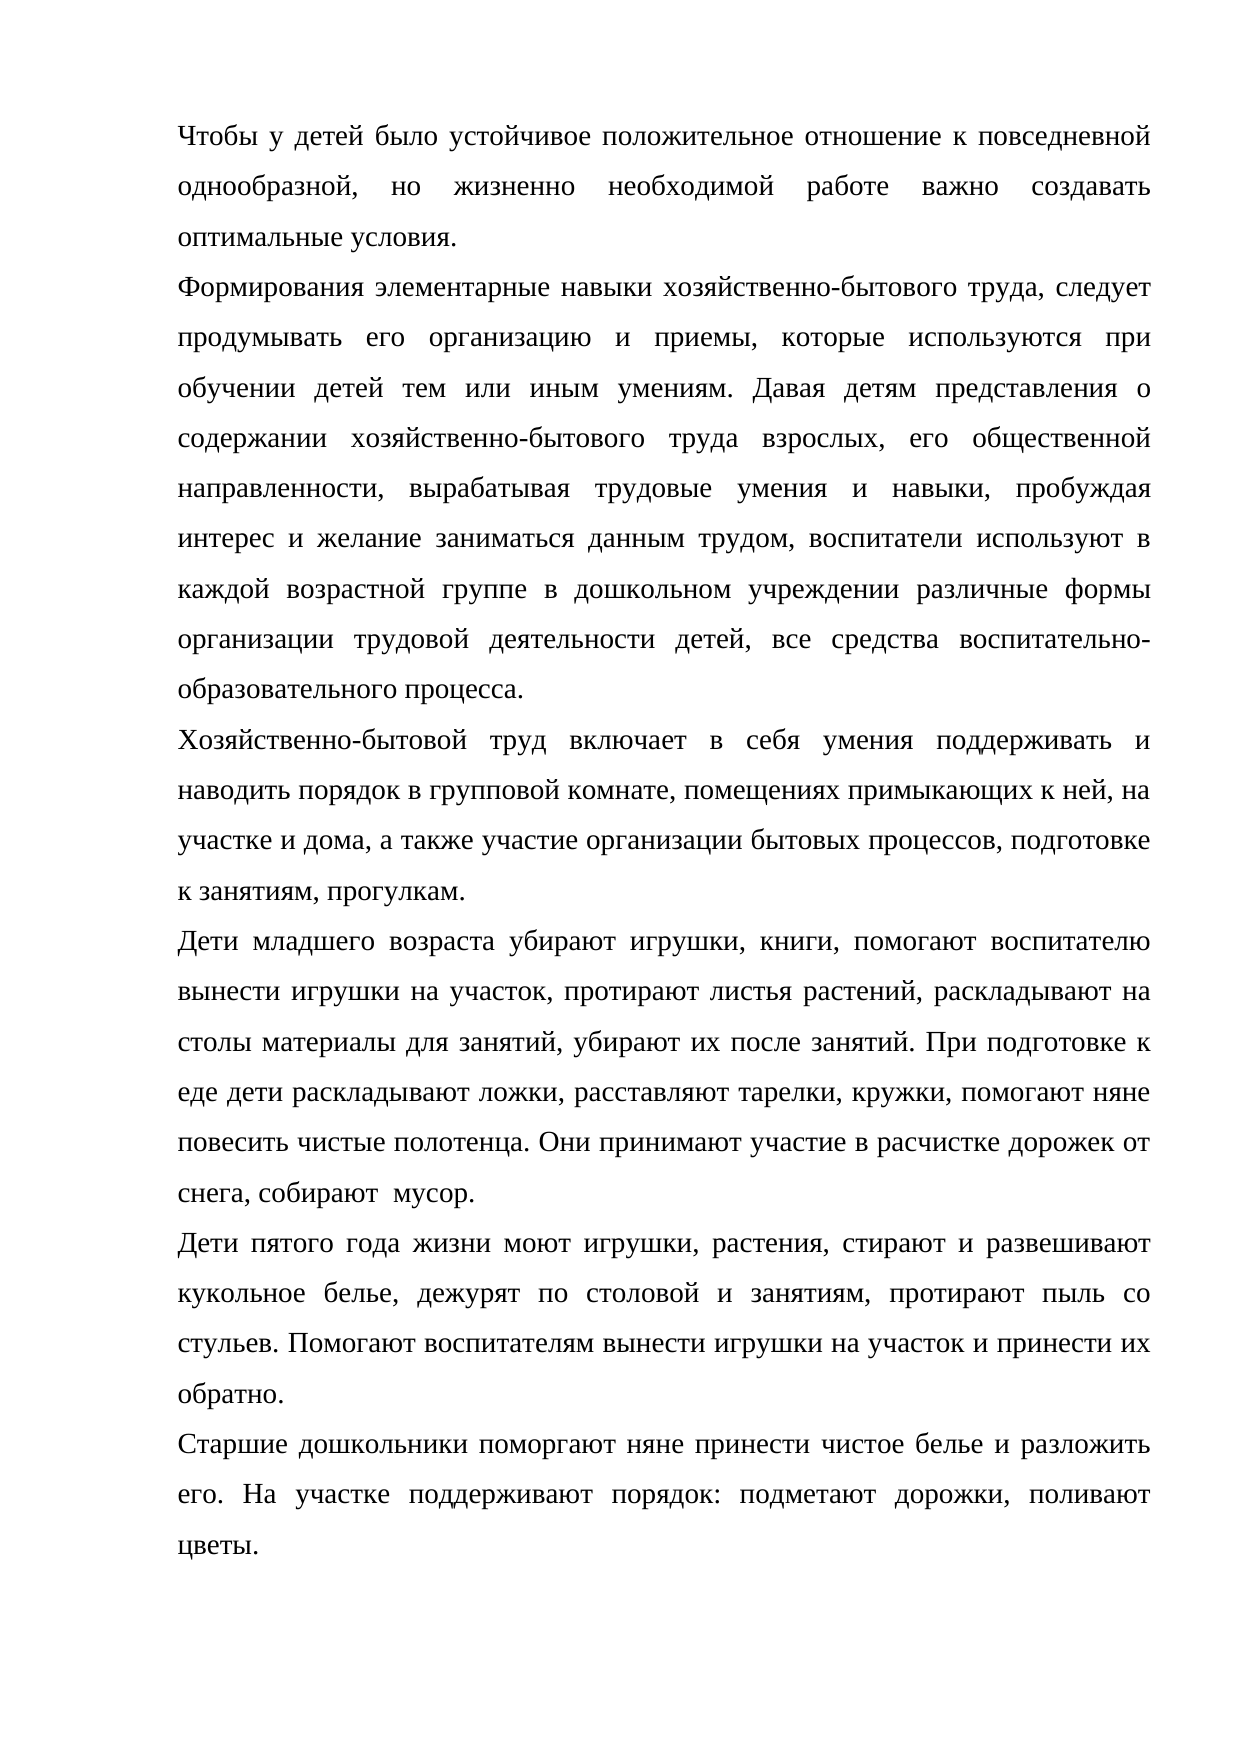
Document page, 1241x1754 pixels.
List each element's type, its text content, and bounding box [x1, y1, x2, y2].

text Старшие дошкольники поморгают няне принести чистое белье и разложить его. На участке поддерживают порядок: подметают дорожки, поливают цветы. [177, 1426, 1152, 1560]
text Хозяйственно-бытовой труд включает в себя умения поддерживать и наводить порядок в групповой комнате, помещениях примыкающих к ней, на участке и дома, а также участие организации бытовых процессов, подготовке к занятиям, прогулкам. [177, 722, 1152, 906]
text Чтобы у детей было устойчивое положительное отношение к повседневной однообразной, но жизненно необходимой работе важно создавать оптимальные условия. [177, 118, 1152, 252]
text Формирования элементарные навыки хозяйственно-бытового труда, следует продумывать его организацию и приемы, которые используются при обучении детей тем или иным умениям. Давая детям представления о содержании хозяйственно-бытового труда взрослых, его общественной направленности, вырабатывая трудовые умения и навыки, пробуждая интерес и желание заниматься данным трудом, воспитатели используют в каждой возрастной группе в дошкольном учреждении различные формы организации трудовой деятельности детей, все средства воспитательно-образовательного процесса. [177, 269, 1152, 705]
text Дети пятого года жизни моют игрушки, растения, стирают и развешивают кукольное белье, дежурят по столовой и занятиям, протирают пыль со стульев. Помогают воспитателям вынести игрушки на участок и принести их обратно. [177, 1225, 1152, 1409]
text Дети младшего возраста убирают игрушки, книги, помогают воспитателю вынести игрушки на участок, протирают листья растений, раскладывают на столы материалы для занятий, убирают их после занятий. При подготовке к еде дети раскладывают ложки, расставляют тарелки, кружки, помогают няне повесить чистые полотенца. Они принимают участие в расчистке дорожек от снега, собирают мусор. [177, 923, 1152, 1208]
